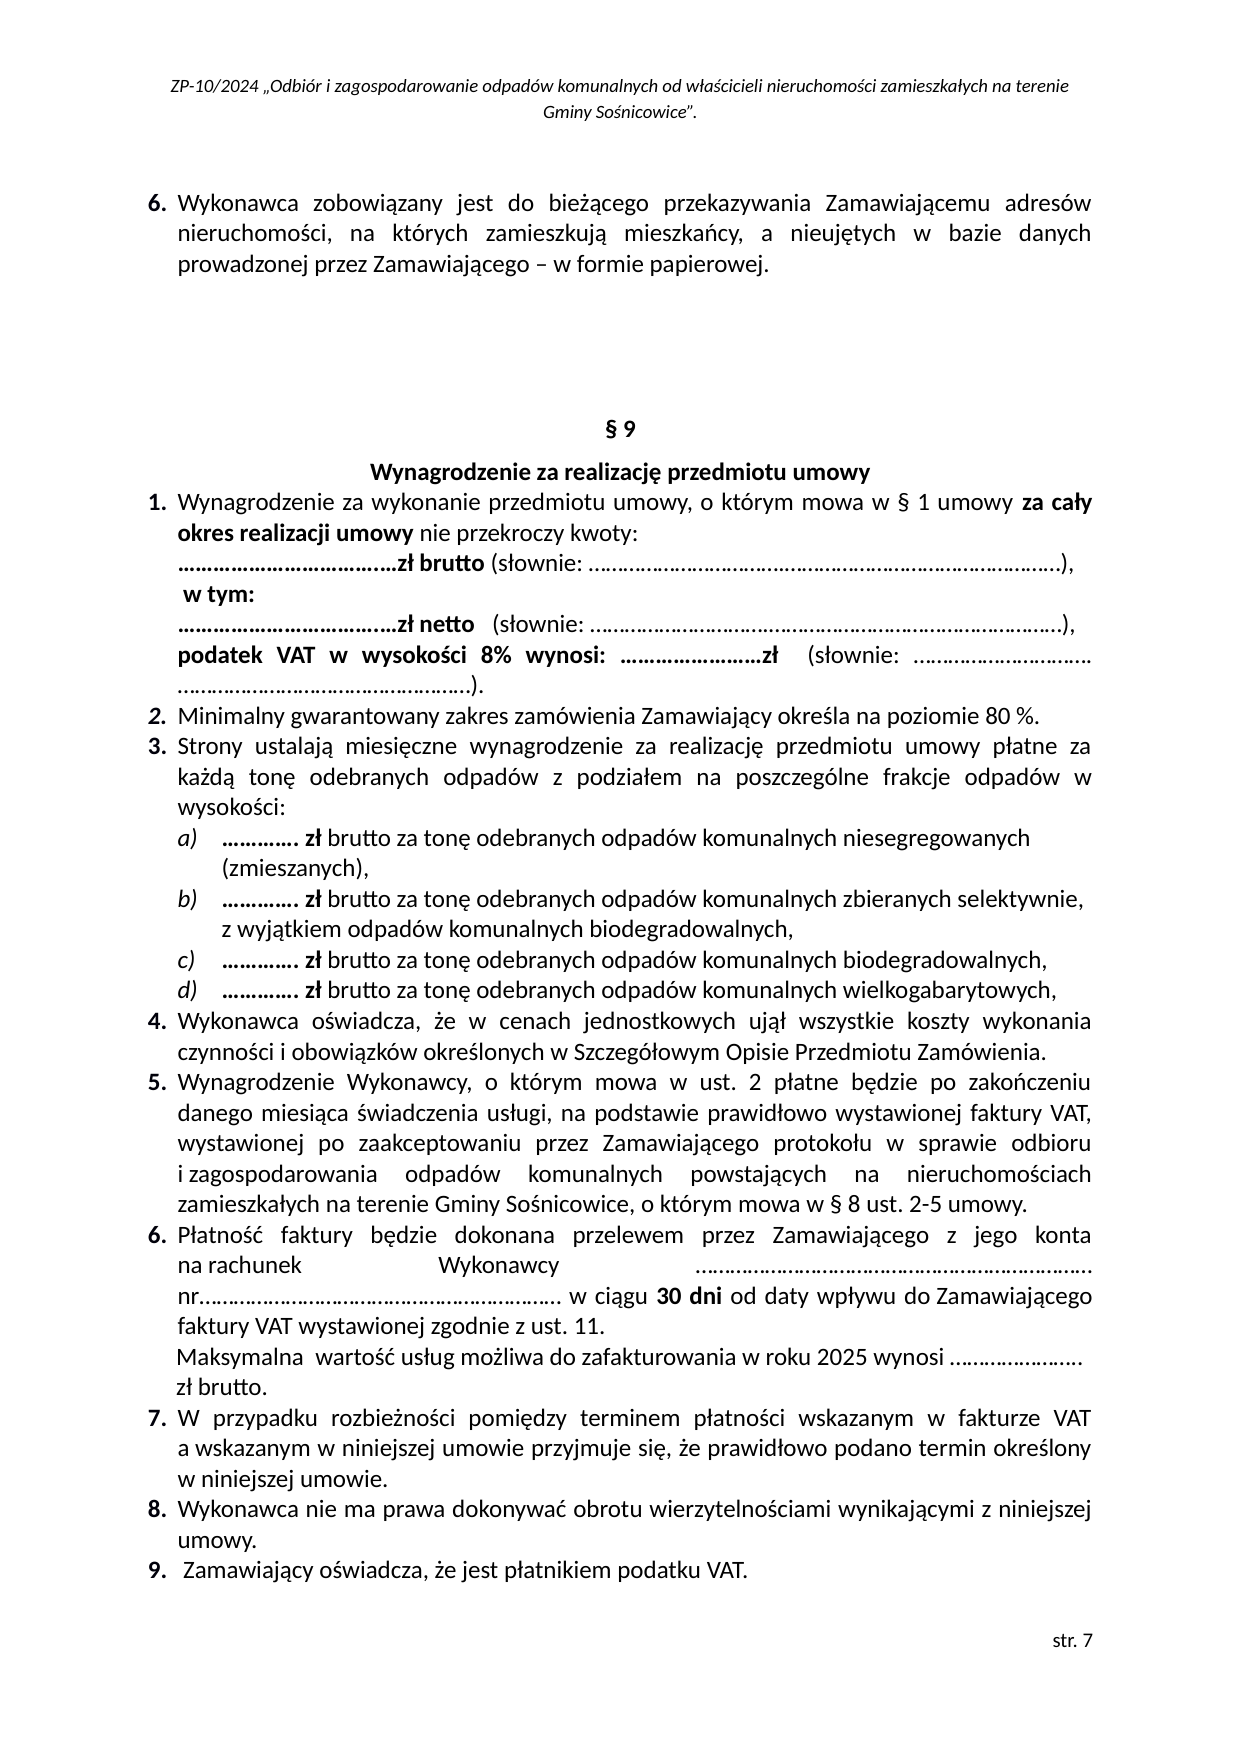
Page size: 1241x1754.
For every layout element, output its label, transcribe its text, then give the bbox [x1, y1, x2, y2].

text § 9 [148, 413, 1093, 443]
list Wynagrodzenie Wykonawcy, o którym mowa w ust. 2 płatne będzie po zakończeniu danego miesiąca świadczenia usługi, na podstawie prawidłowo wystawionej faktury VAT, wystawionej po zaakceptowaniu przez Zamawiającego protokołu w sprawie odbioru i zagospodarowania odpadów komunalnych powstających na nieruchomościach zamieszkałych na terenie Gminy Sośnicowice, o którym mowa w § 8 ust. 2-5 umowy. [148, 1066, 1093, 1219]
text w tym: [177, 578, 1093, 608]
list …………. zł brutto za tonę odebranych odpadów komunalnych zbieranych selektywnie, z wyjątkiem odpadów komunalnych biodegradowalnych, [177, 883, 1093, 944]
list Wynagrodzenie za wykonanie przedmiotu umowy, o którym mowa w § 1 umowy za cały okres realizacji umowy nie przekroczy kwoty: [148, 486, 1093, 547]
text …………………………….…zł brutto (słownie: …………………………….…………………………………………), [177, 547, 1093, 578]
text zł brutto. [148, 1371, 1093, 1402]
list Wykonawca oświadcza, że w cenach jednostkowych ujął wszystkie koszty wykonania czynności i obowiązków określonych w Szczegółowym Opisie Przedmiotu Zamówienia. [148, 1005, 1093, 1066]
text podatek VAT w wysokości 8% wynosi: ……………………zł (słownie: ………………………….……………………………………………). [177, 639, 1093, 700]
list Strony ustalają miesięczne wynagrodzenie za realizację przedmiotu umowy płatne za każdą tonę odebranych odpadów z podziałem na poszczególne frakcje odpadów w wysokości: [148, 731, 1093, 822]
list …………. zł brutto za tonę odebranych odpadów komunalnych niesegregowanych (zmieszanych), [177, 822, 1093, 883]
list Minimalny gwarantowany zakres zamówienia Zamawiający określa na poziomie 80 %. [148, 700, 1093, 731]
list Wykonawca nie ma prawa dokonywać obrotu wierzytelnościami wynikającymi z niniejszej umowy. [148, 1493, 1093, 1554]
text …………………………….…zł netto (słownie: ………………………….……………………………………………), [177, 608, 1093, 639]
list Płatność faktury będzie dokonana przelewem przez Zamawiającego z jego konta na rachunek Wykonawcy …………………………………………………………… nr……………………………………………………… w ciągu 30 dni od daty wpływu do Zamawiającego faktury VAT wystawionej zgodnie z ust. 11. [148, 1219, 1093, 1341]
text Maksymalna wartość usług możliwa do zafakturowania w roku 2025 wynosi ………………….. [148, 1341, 1093, 1371]
list Wykonawca zobowiązany jest do bieżącego przekazywania Zamawiającemu adresów nieruchomości, na których zamieszkują mieszkańcy, a nieujętych w bazie danych prowadzonej przez Zamawiającego – w formie papierowej. [148, 187, 1093, 278]
text Wynagrodzenie za realizację przedmiotu umowy [148, 456, 1093, 486]
list Zamawiający oświadcza, że jest płatnikiem podatku VAT. [148, 1554, 1093, 1585]
list …………. zł brutto za tonę odebranych odpadów komunalnych biodegradowalnych, [177, 944, 1093, 975]
list …………. zł brutto za tonę odebranych odpadów komunalnych wielkogabarytowych, [177, 975, 1093, 1005]
list W przypadku rozbieżności pomiędzy terminem płatności wskazanym w fakturze VAT a wskazanym w niniejszej umowie przyjmuje się, że prawidłowo podano termin określony w niniejszej umowie. [148, 1402, 1093, 1493]
